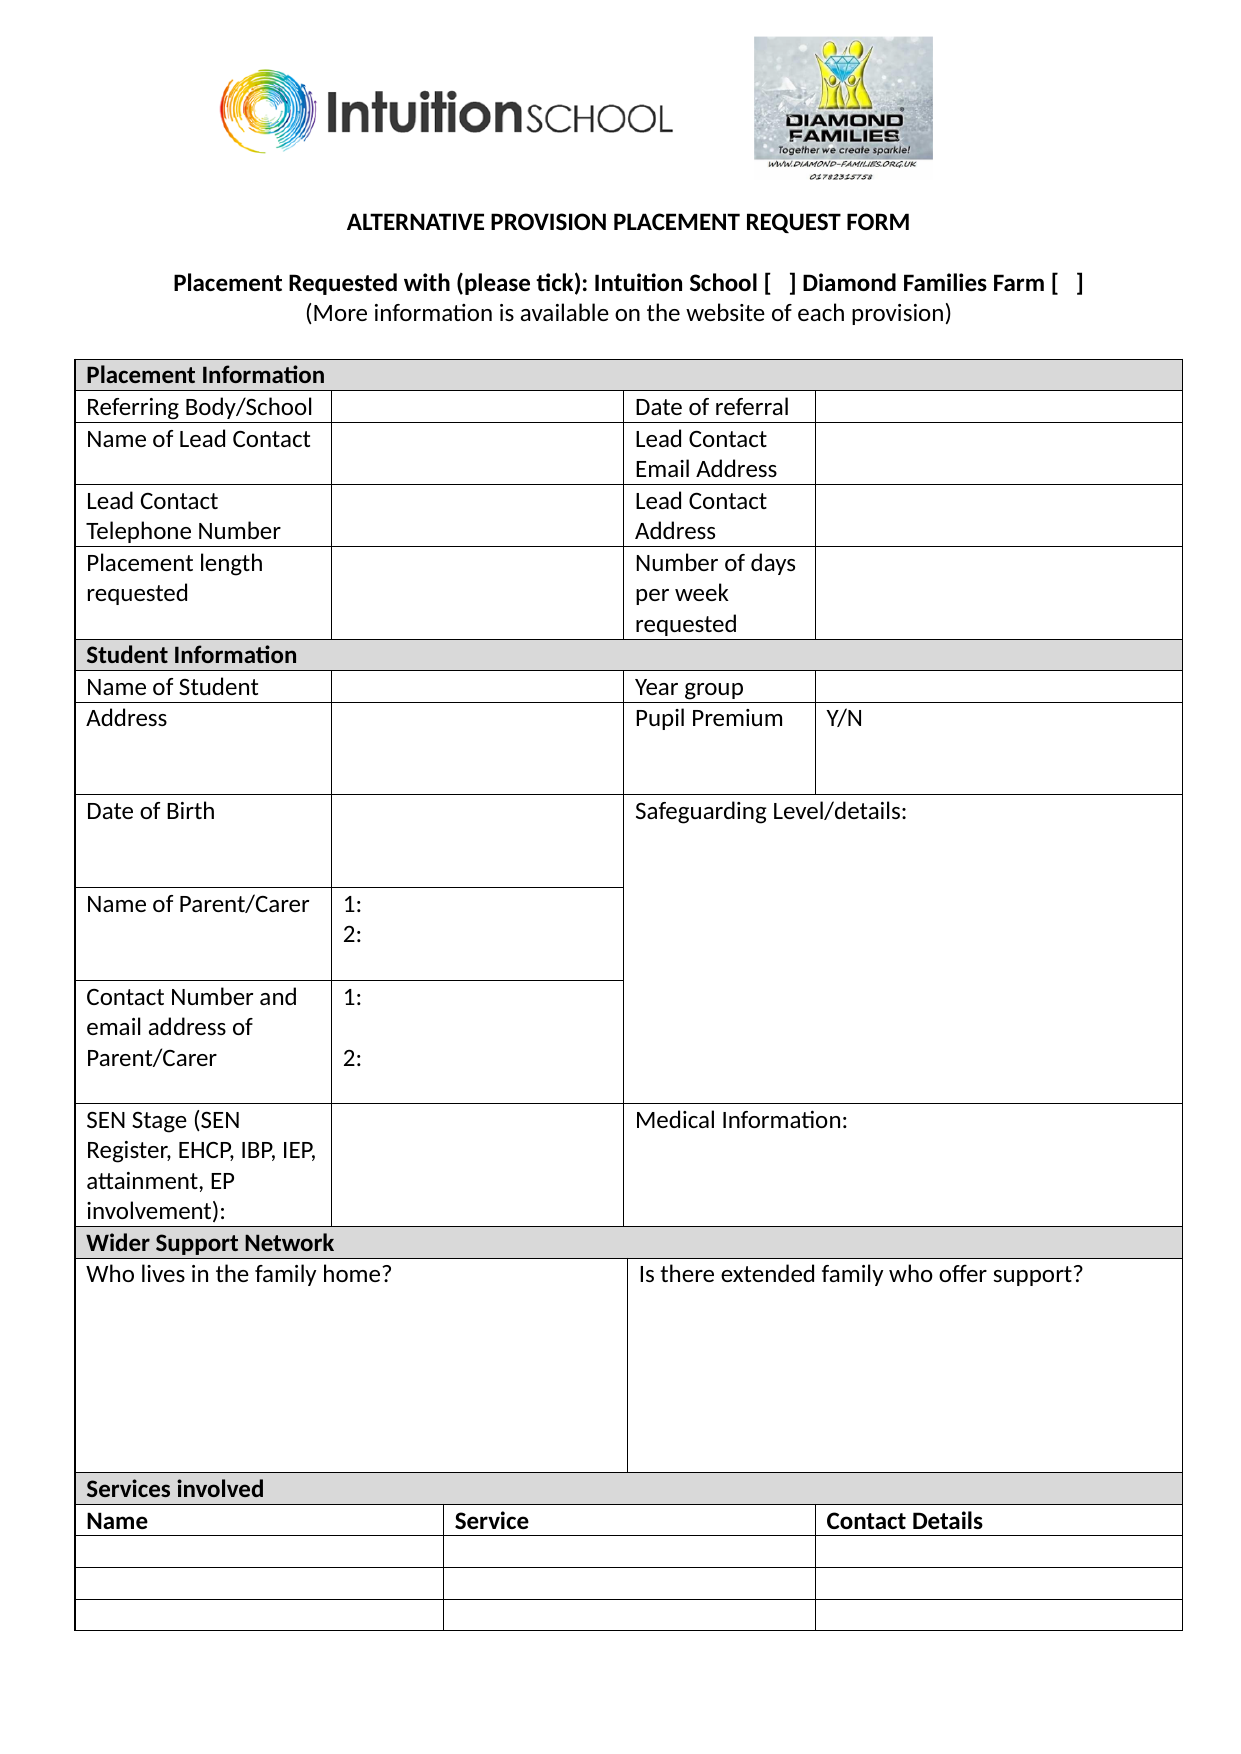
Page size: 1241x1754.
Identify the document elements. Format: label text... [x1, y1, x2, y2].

table_cell [816, 423, 1182, 484]
table_cell Y/N [816, 703, 1182, 794]
table_cell Year group [624, 671, 815, 702]
table_cell [816, 1536, 1182, 1567]
table_cell Date of Birth [76, 795, 331, 887]
table_cell [444, 1536, 815, 1567]
table_cell Number of days per week requested [624, 547, 815, 638]
table_cell Student Information [76, 640, 1182, 670]
table_cell Placement length requested [76, 547, 331, 638]
picture [750, 32, 937, 184]
table_cell [816, 671, 1182, 702]
table_cell Services involved [76, 1473, 1182, 1504]
table_cell Placement Information [76, 360, 1182, 390]
table_cell 1: 2: [332, 981, 623, 1103]
table_cell Name of Lead Contact [76, 423, 331, 484]
table_cell [816, 1600, 1182, 1630]
table_header ALTERNATIVE PROVISION PLACEMENT REQUEST FORM Placement Requested with (please tick): Intuition School [ ] Diamond Families Farm [ ] (More information is available on the website of each provision) [75, 206, 1182, 358]
table_cell [332, 1104, 623, 1226]
table_cell [76, 1536, 443, 1567]
table_cell [76, 1600, 443, 1630]
table_cell Medical Information: [624, 1104, 1182, 1226]
table_cell [444, 1600, 815, 1630]
table_cell Lead Contact Email Address [624, 423, 815, 484]
table_cell Name of Student [76, 671, 331, 702]
table_cell 1: 2: [332, 888, 623, 980]
table_cell Date of referral [624, 391, 815, 422]
table_cell Wider Support Network [76, 1227, 1182, 1258]
table_cell Address [76, 703, 331, 794]
table_cell [444, 1568, 815, 1598]
table_cell Service [444, 1505, 815, 1535]
table_cell [332, 423, 623, 484]
table_cell Safeguarding Level/details: [624, 795, 1182, 1103]
table_cell SEN Stage (SEN Register, EHCP, IBP, IEP, attainment, EP involvement): [76, 1104, 331, 1226]
table_cell [76, 1568, 443, 1598]
table_cell Pupil Premium [624, 703, 815, 794]
table_cell [816, 391, 1182, 422]
table_cell Is there extended family who offer support? [628, 1259, 1182, 1472]
table_cell [332, 795, 623, 887]
table_cell [332, 671, 623, 702]
table_cell Referring Body/School [76, 391, 331, 422]
table_cell [332, 547, 623, 638]
table_cell [816, 1568, 1182, 1598]
table_cell [332, 703, 623, 794]
table_cell [332, 485, 623, 546]
picture [213, 61, 681, 163]
table_cell Lead Contact Address [624, 485, 815, 546]
table_cell [332, 391, 623, 422]
table_cell Name [76, 1505, 443, 1535]
table_cell Name of Parent/Carer [76, 888, 331, 980]
table_cell Contact Details [816, 1505, 1182, 1535]
table_cell [816, 547, 1182, 638]
table_cell Contact Number and email address of Parent/Carer [76, 981, 331, 1103]
table_cell [816, 485, 1182, 546]
table_cell Who lives in the family home? [76, 1259, 627, 1472]
table_cell Lead Contact Telephone Number [76, 485, 331, 546]
